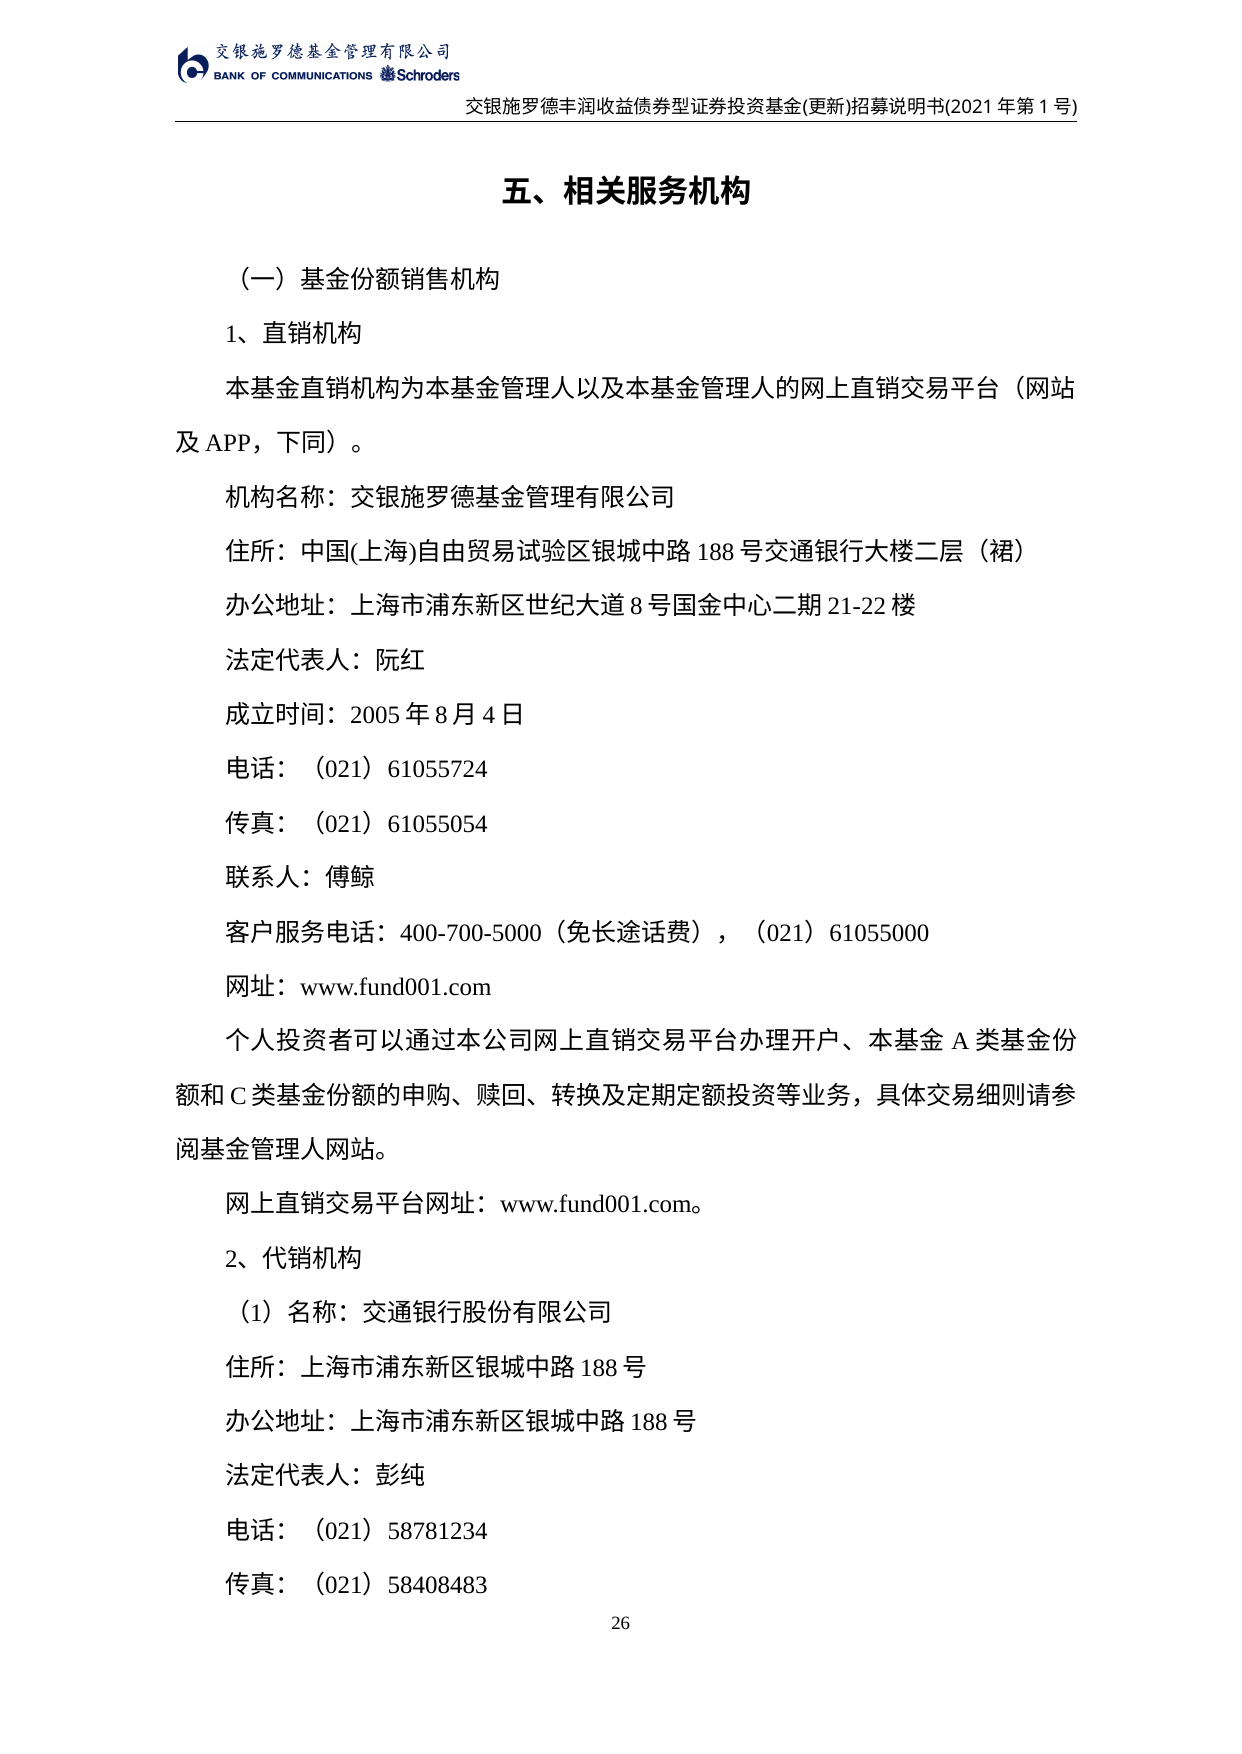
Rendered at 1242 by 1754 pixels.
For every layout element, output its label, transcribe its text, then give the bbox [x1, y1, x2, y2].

text 传真：（021）58408483 [175, 1564, 1077, 1601]
text 法定代表人：彭纯 [175, 1456, 1077, 1492]
text 网上直销交易平台网址：www.fund001.com。 [175, 1184, 1077, 1220]
text 个人投资者可以通过本公司网上直销交易平台办理开户、本基金A类基金份额和C类基金份额的申购、赎回、转换及定期定额投资等业务，具体交易细则请参阅基金管理人网站。 [175, 1021, 1077, 1166]
text 客户服务电话：400-700-5000（免长途话费），（021）61055000 [175, 912, 1077, 948]
text 法定代表人：阮红 [175, 640, 1077, 676]
text 网址：www.fund001.com [175, 966, 1077, 1003]
text 本基金直销机构为本基金管理人以及本基金管理人的网上直销交易平台（网站及APP，下同）。 [175, 368, 1077, 459]
text 传真：（021）61055054 [175, 803, 1077, 839]
text 联系人：傅鲸 [175, 858, 1077, 894]
text 成立时间：2005年8月4日 [175, 694, 1077, 731]
text 住所：中国(上海)自由贸易试验区银城中路188号交通银行大楼二层（裙） [175, 531, 1077, 568]
text 住所：上海市浦东新区银城中路188号 [175, 1347, 1077, 1383]
text 电话：（021）58781234 [175, 1510, 1077, 1546]
subtitle 五、相关服务机构 [175, 167, 1077, 212]
text （一）基金份额销售机构 [175, 259, 1077, 296]
text 2、代销机构 [175, 1238, 1077, 1274]
picture [178, 43, 460, 83]
text 办公地址：上海市浦东新区银城中路188号 [175, 1401, 1077, 1438]
text 电话：（021）61055724 [175, 749, 1077, 785]
text 1、直销机构 [175, 314, 1077, 350]
text 办公地址：上海市浦东新区世纪大道8号国金中心二期21-22楼 [175, 586, 1077, 622]
text （1）名称：交通银行股份有限公司 [175, 1293, 1077, 1329]
text 机构名称：交银施罗德基金管理有限公司 [175, 477, 1077, 513]
